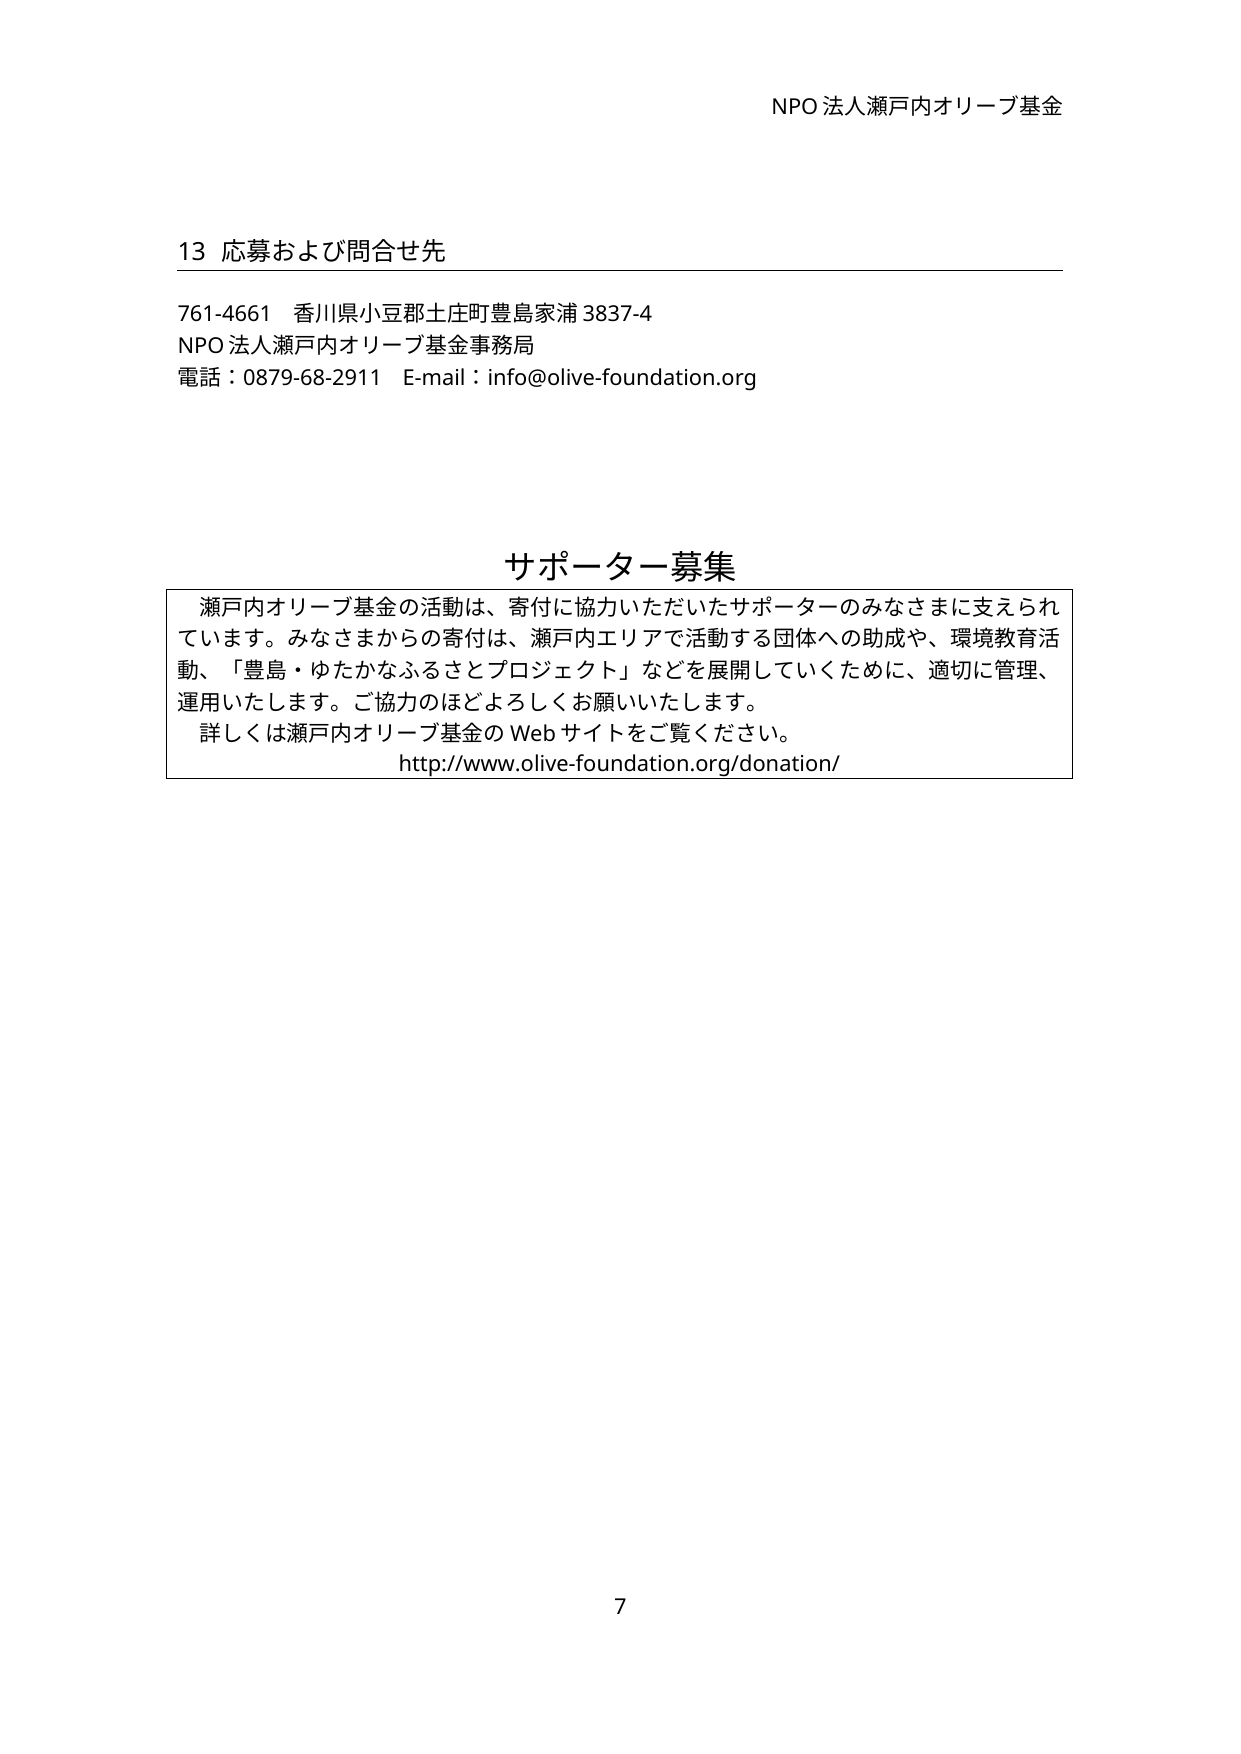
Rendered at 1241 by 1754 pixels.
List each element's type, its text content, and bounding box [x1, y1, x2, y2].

text NPO法人瀬戸内オリーブ基金事務局 [177, 328, 1063, 360]
text 電話：0879-68-2911 E-mail：info@olive-foundation.org [177, 360, 1063, 391]
table_header 瀬戸内オリーブ基金の活動は、寄付に協力いただいたサポーターのみなさまに支えられています。みなさまからの寄付は、瀬戸内エリアで活動する団体への助成や、環境教育活動、「豊島・ゆたかなふるさとプロジェクト」などを展開していくために、適切に管理、運用いたします。ご協力のほどよろしくお願いいたします。 詳しくは瀬戸内オリーブ基金のWebサイトをご覧ください。 http://www.olive-foundation.org/donation/ [167, 590, 1072, 778]
text サポーター募集 [177, 540, 1063, 589]
text 761-4661 香川県小豆郡土庄町豊島家浦3837-4 [177, 296, 1063, 328]
